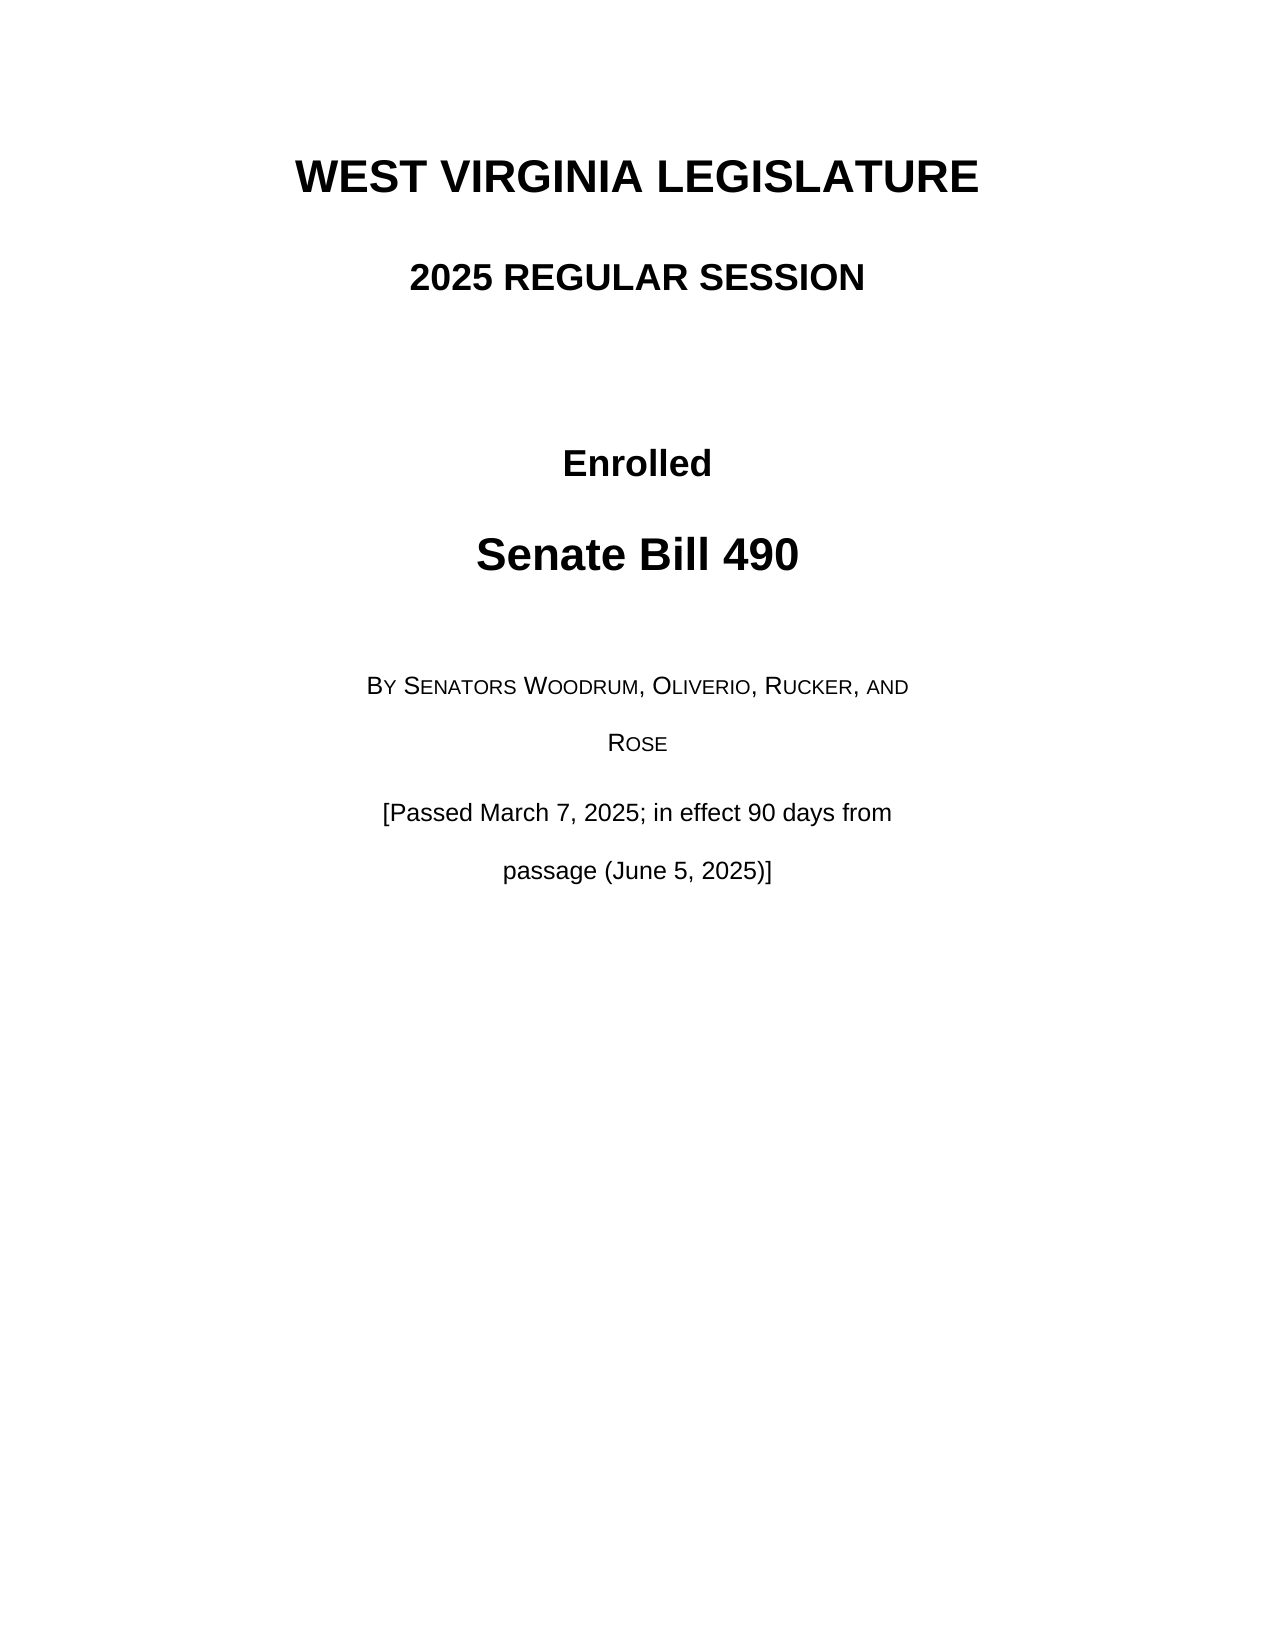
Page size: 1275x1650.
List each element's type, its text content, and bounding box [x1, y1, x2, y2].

title 2025 regular session [150, 255, 1125, 298]
text [ (June 5, 2025)] [337, 798, 937, 884]
text By Senators Woodrum, Oliverio, Rucker, and Rose [337, 671, 937, 757]
text Bill [150, 528, 1125, 581]
title WEST virginia legislature [150, 150, 1125, 203]
